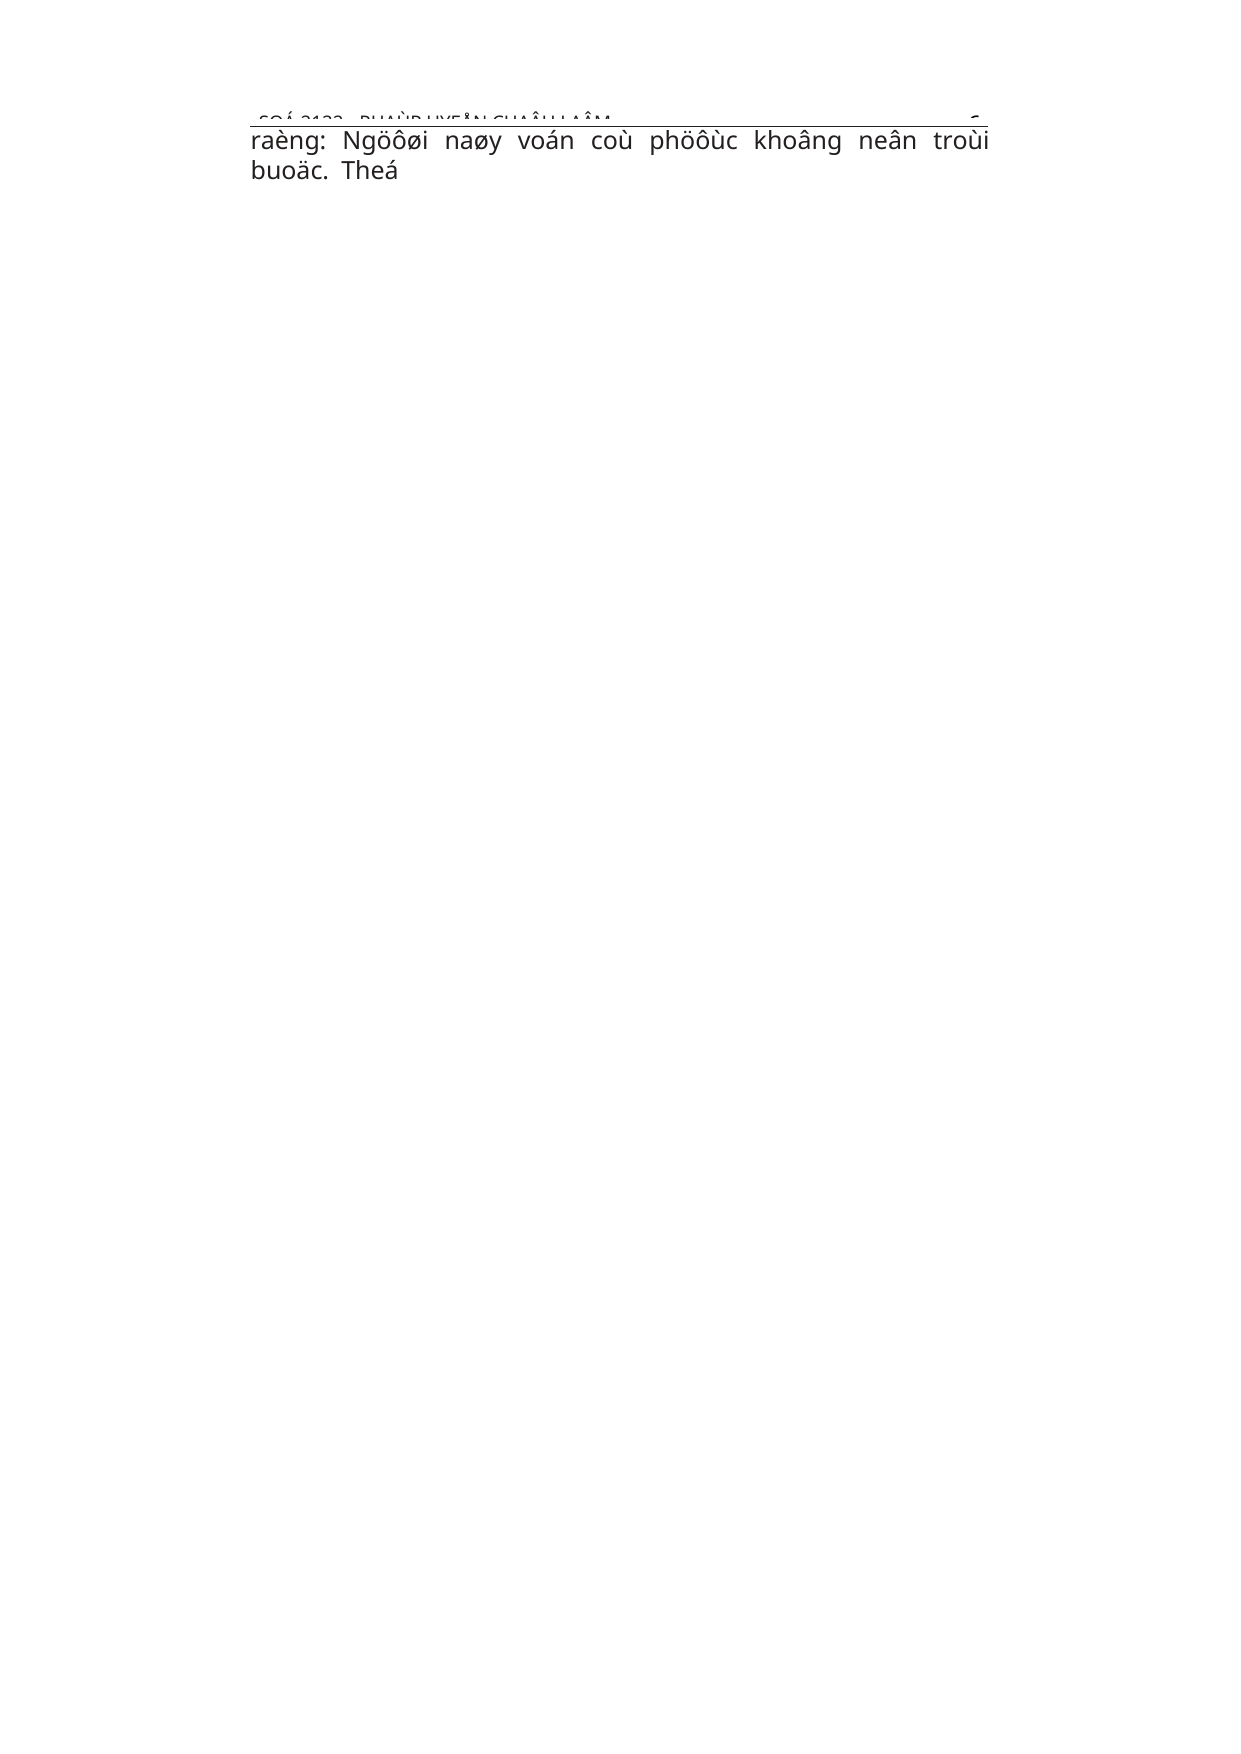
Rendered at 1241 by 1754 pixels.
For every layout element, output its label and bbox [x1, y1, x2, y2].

text [250, 125, 990, 187]
